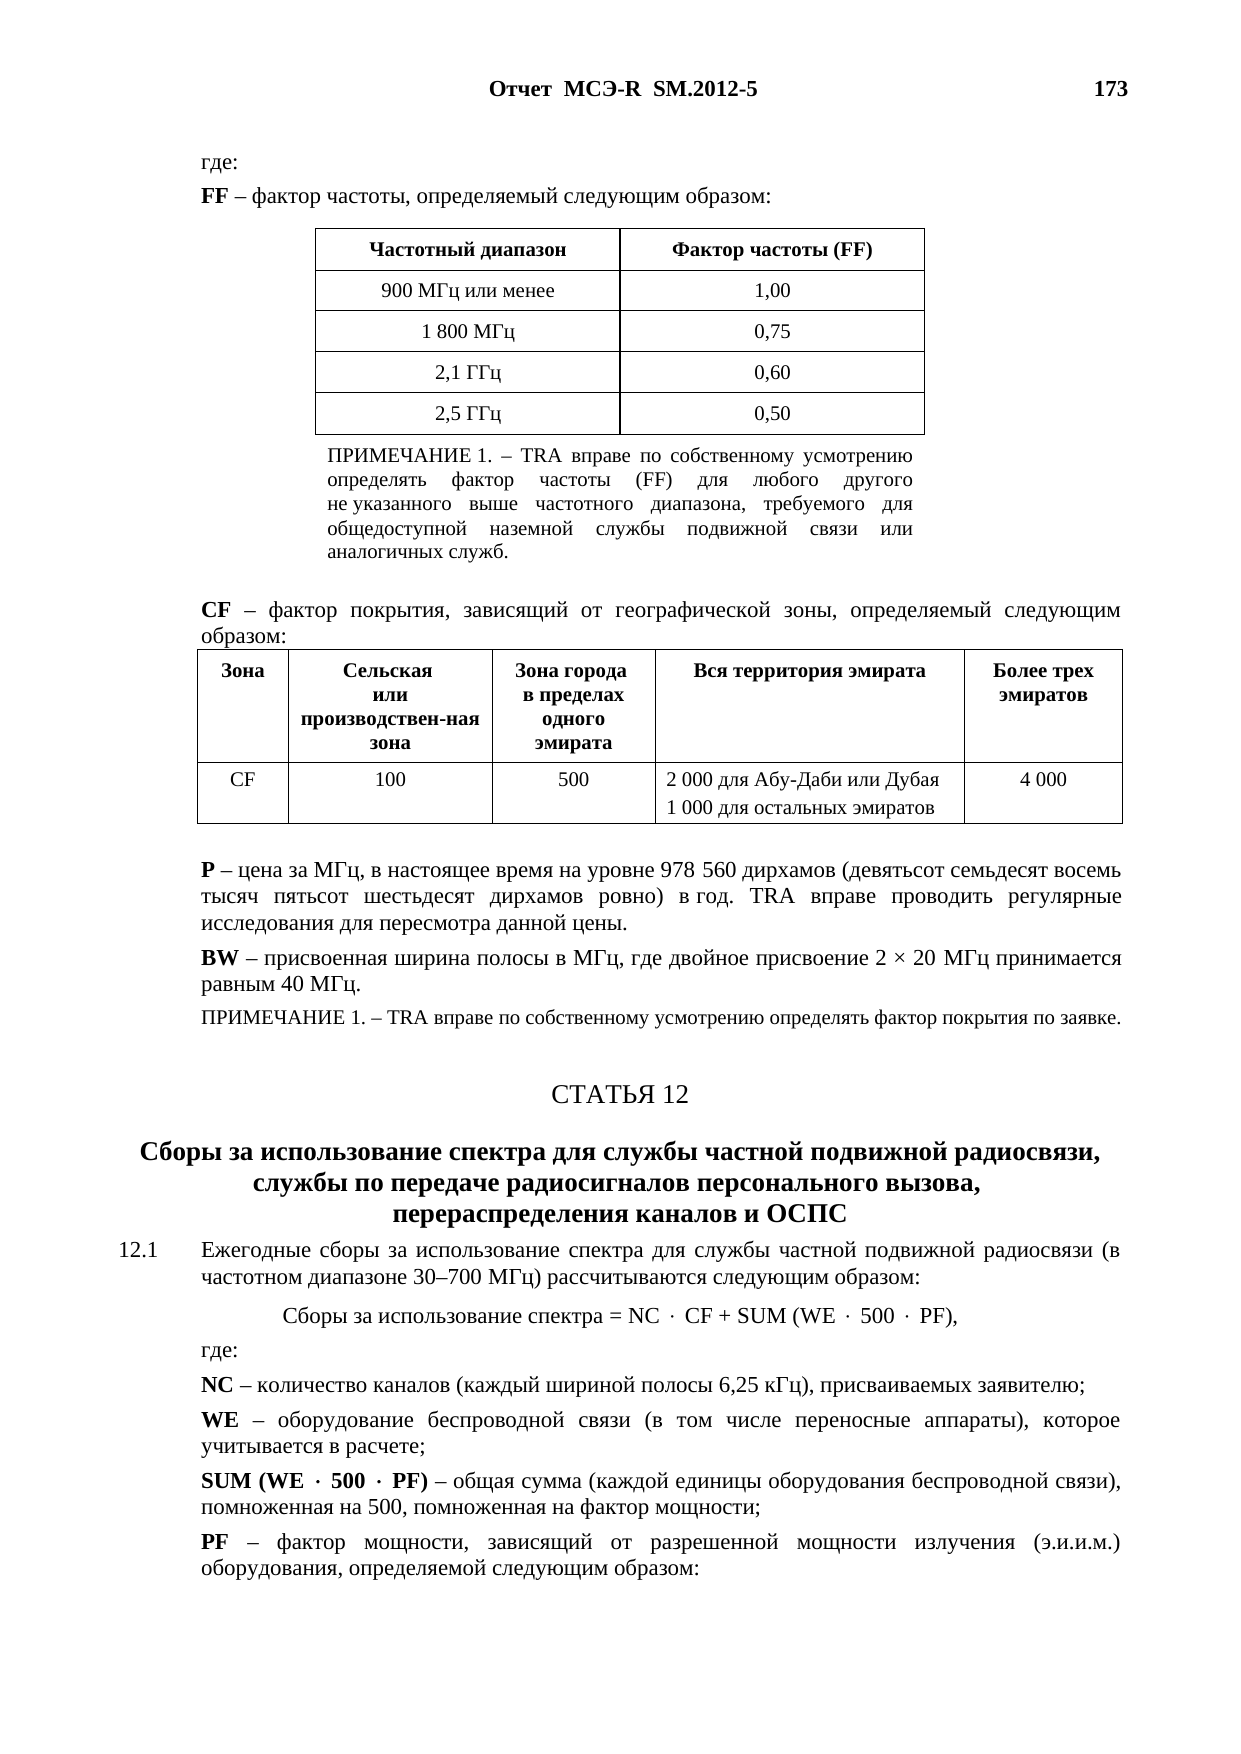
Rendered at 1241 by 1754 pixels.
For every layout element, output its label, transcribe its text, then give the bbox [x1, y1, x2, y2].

text СТАТЬЯ 12 [118, 1079, 1122, 1110]
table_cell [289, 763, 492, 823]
text BW – присвоенная ширина полосы в МГц, где двойное присвоение 2 × 20 МГц принимается равным 40 МГц. [118, 943, 1122, 996]
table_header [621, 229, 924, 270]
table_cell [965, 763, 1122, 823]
text PF – фактор мощности, зависящий от разрешенной мощности излучения (э.и.и.м.) оборудования, определяемой следующим образом: [118, 1528, 1122, 1581]
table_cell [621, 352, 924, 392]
text ПРИМЕЧАНИЕ 1. – TRA вправе по собственному усмотрению определять фактор покрытия по заявке. [118, 1004, 1122, 1029]
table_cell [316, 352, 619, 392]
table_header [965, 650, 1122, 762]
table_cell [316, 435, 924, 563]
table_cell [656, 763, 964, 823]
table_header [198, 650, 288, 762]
text Сборы за использование спектра = NC CF + SUM (WE 500 PF), [118, 1302, 1122, 1328]
text где: [118, 1336, 1122, 1363]
text SUM (WE 500 PF) – общая сумма (каждой единицы оборудования беспроводной связи), помноженная на 500, помноженная на фактор мощности; [118, 1467, 1122, 1519]
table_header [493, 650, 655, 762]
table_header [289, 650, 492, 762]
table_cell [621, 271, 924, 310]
text 12.1 Ежегодные сборы за использование спектра для службы частной подвижной радиосвязи (в частотном диапазоне 30–700 МГц) рассчитываются следующим образом: [118, 1237, 1122, 1289]
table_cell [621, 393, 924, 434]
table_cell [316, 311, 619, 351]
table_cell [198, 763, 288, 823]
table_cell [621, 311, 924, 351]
title Сборы за использование спектра для службы частной подвижной радиосвязи, службы по передаче радиосигналов персонального вызова, перераспределения каналов и ОСПС [118, 1135, 1122, 1228]
text где: [118, 148, 1122, 174]
text P – цена за МГц, в настоящее время на уровне 978 560 дирхамов (девятьсот семьдесят восемь тысяч пятьсот шестьдесят дирхамов ровно) в год. TRA вправе проводить регулярные исследования для пересмотра данной цены. [118, 856, 1122, 935]
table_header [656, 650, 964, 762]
text NC – количество каналов (каждый шириной полосы 6,25 кГц), присваиваемых заявителю; [118, 1371, 1122, 1397]
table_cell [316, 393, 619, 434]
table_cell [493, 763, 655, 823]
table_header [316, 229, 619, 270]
text WE – оборудование беспроводной связи (в том числе переносные аппараты), которое учитывается в расчете; [118, 1406, 1122, 1458]
text CF – фактор покрытия, зависящий от географической зоны, определяемый следующим образом: [118, 596, 1122, 649]
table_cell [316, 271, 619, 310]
text FF – фактор частоты, определяемый следующим образом: [118, 182, 1122, 209]
